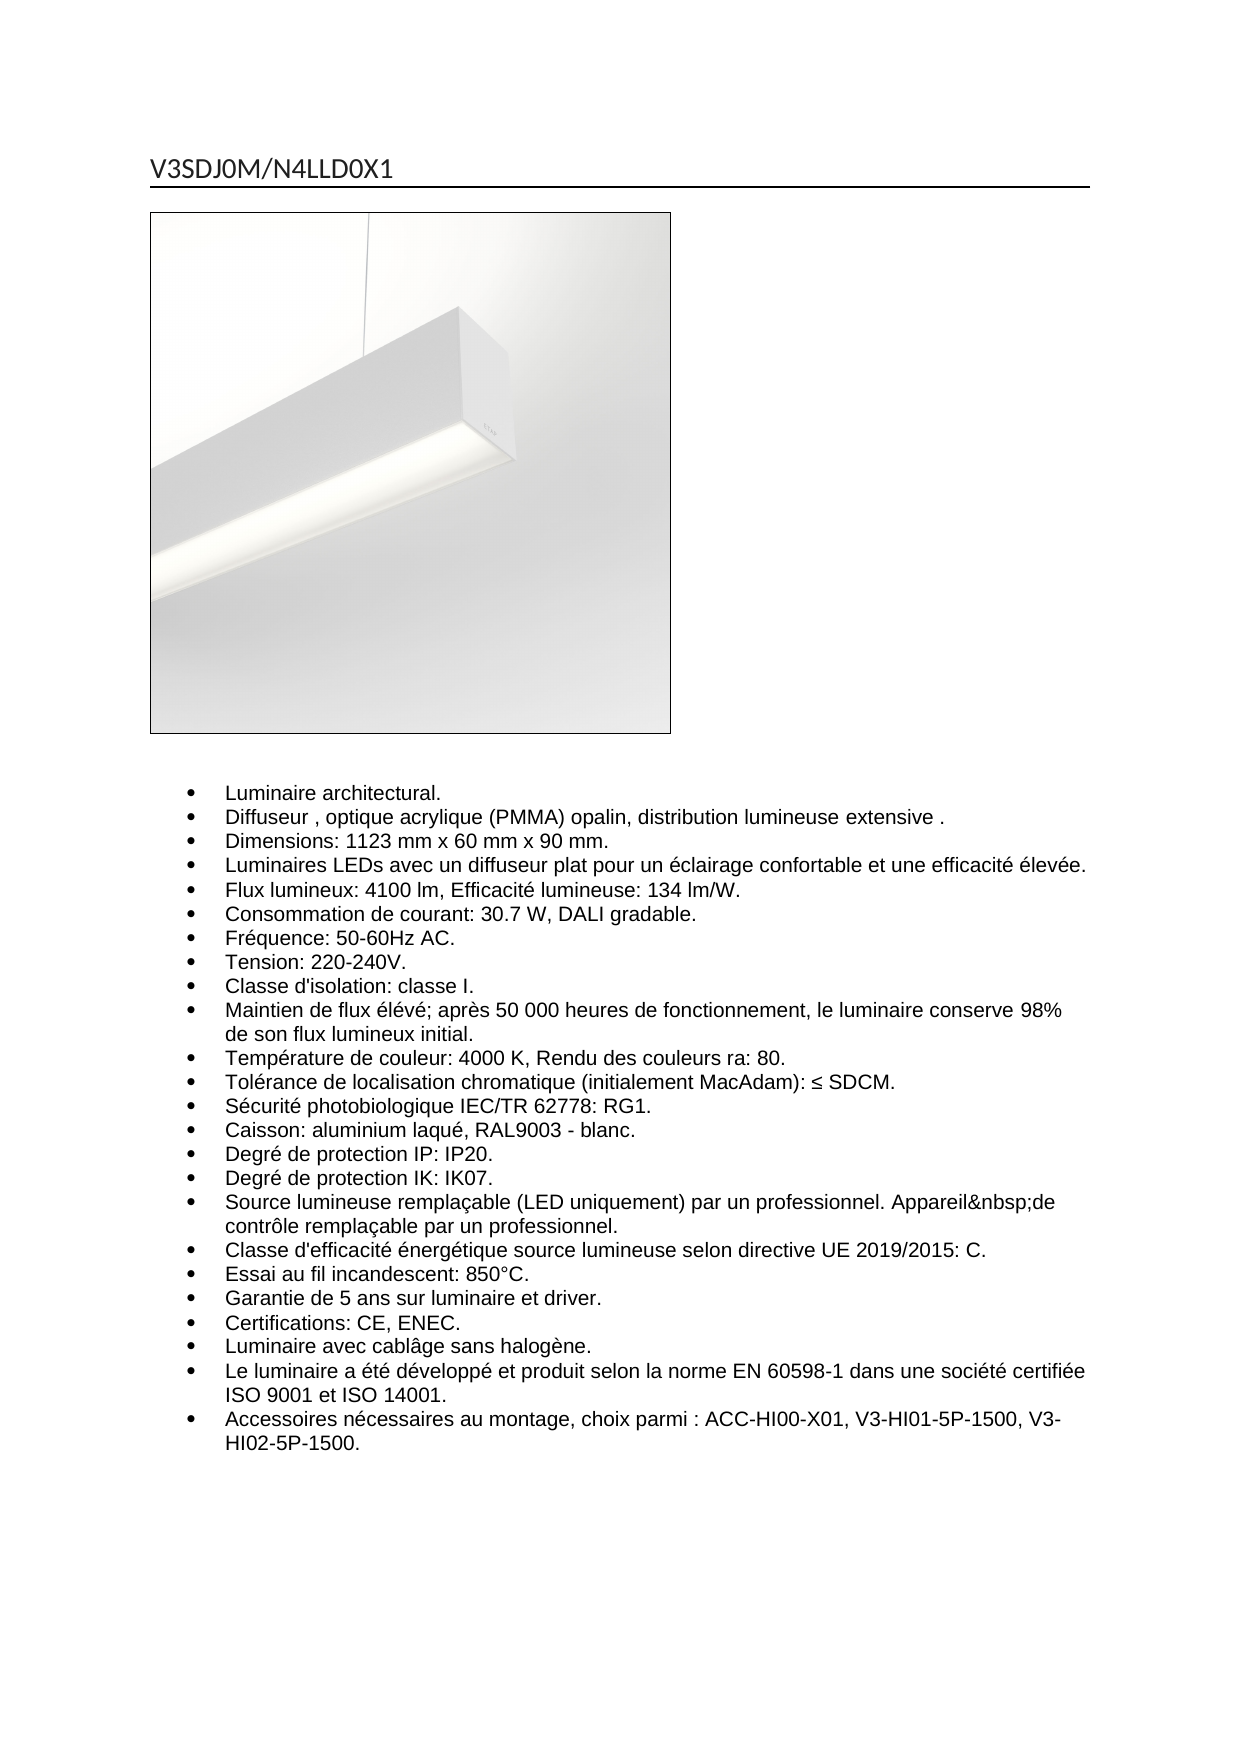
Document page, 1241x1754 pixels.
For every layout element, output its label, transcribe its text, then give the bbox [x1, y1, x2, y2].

list Flux lumineux: 4100 lm, Efficacité lumineuse: 134 lm/W. [187, 877, 1090, 901]
list Essai au fil incandescent: 850°C. [187, 1262, 1090, 1286]
list Luminaires LEDs avec un diffuseur plat pour un éclairage confortable et une efficacité élevée. [187, 853, 1090, 877]
list Luminaire avec cablâge sans halogène. [187, 1334, 1090, 1358]
list Luminaire architectural. [187, 781, 1090, 805]
list Tension: 220-240V. [187, 949, 1090, 974]
list Classe d'efficacité énergétique source lumineuse selon directive UE 2019/2015: C. [187, 1238, 1090, 1262]
list Certifications: CE, ENEC. [187, 1310, 1090, 1334]
list Tolérance de localisation chromatique (initialement MacAdam): ≤ SDCM. [187, 1070, 1090, 1094]
list Le luminaire a été développé et produit selon la norme EN 60598-1 dans une société certifiée ISO 9001 et ISO 14001. [187, 1358, 1090, 1406]
list Degré de protection IP: IP20. [187, 1142, 1090, 1166]
list Diffuseur , optique acrylique (PMMA) opalin, distribution lumineuse extensive . [187, 805, 1090, 829]
list Classe d'isolation: classe I. [187, 974, 1090, 998]
list Source lumineuse remplaçable (LED uniquement) par un professionnel. Appareil&nbsp;de contrôle remplaçable par un professionnel. [187, 1190, 1090, 1238]
text V3SDJ0M/N4LLD0X1 [150, 150, 1090, 186]
list Température de couleur: 4000 K, Rendu des couleurs ra: 80. [187, 1046, 1090, 1070]
list Consommation de courant: 30.7 W, DALI gradable. [187, 901, 1090, 926]
list Maintien de flux élévé; après 50 000 heures de fonctionnement, le luminaire conserve 98% de son flux lumineux initial. [187, 998, 1090, 1046]
list Dimensions: 1123 mm x 60 mm x 90 mm. [187, 829, 1090, 853]
list Caisson: aluminium laqué, RAL9003 - blanc. [187, 1118, 1090, 1142]
list Accessoires nécessaires au montage, choix parmi : ACC-HI00-X01, V3-HI01-5P-1500, V3-HI02-5P-1500. [187, 1406, 1090, 1454]
list Sécurité photobiologique IEC/TR 62778: RG1. [187, 1094, 1090, 1118]
list Fréquence: 50-60Hz AC. [187, 926, 1090, 949]
picture [151, 213, 670, 733]
list Garantie de 5 ans sur luminaire et driver. [187, 1286, 1090, 1310]
list Degré de protection IK: IK07. [187, 1166, 1090, 1190]
